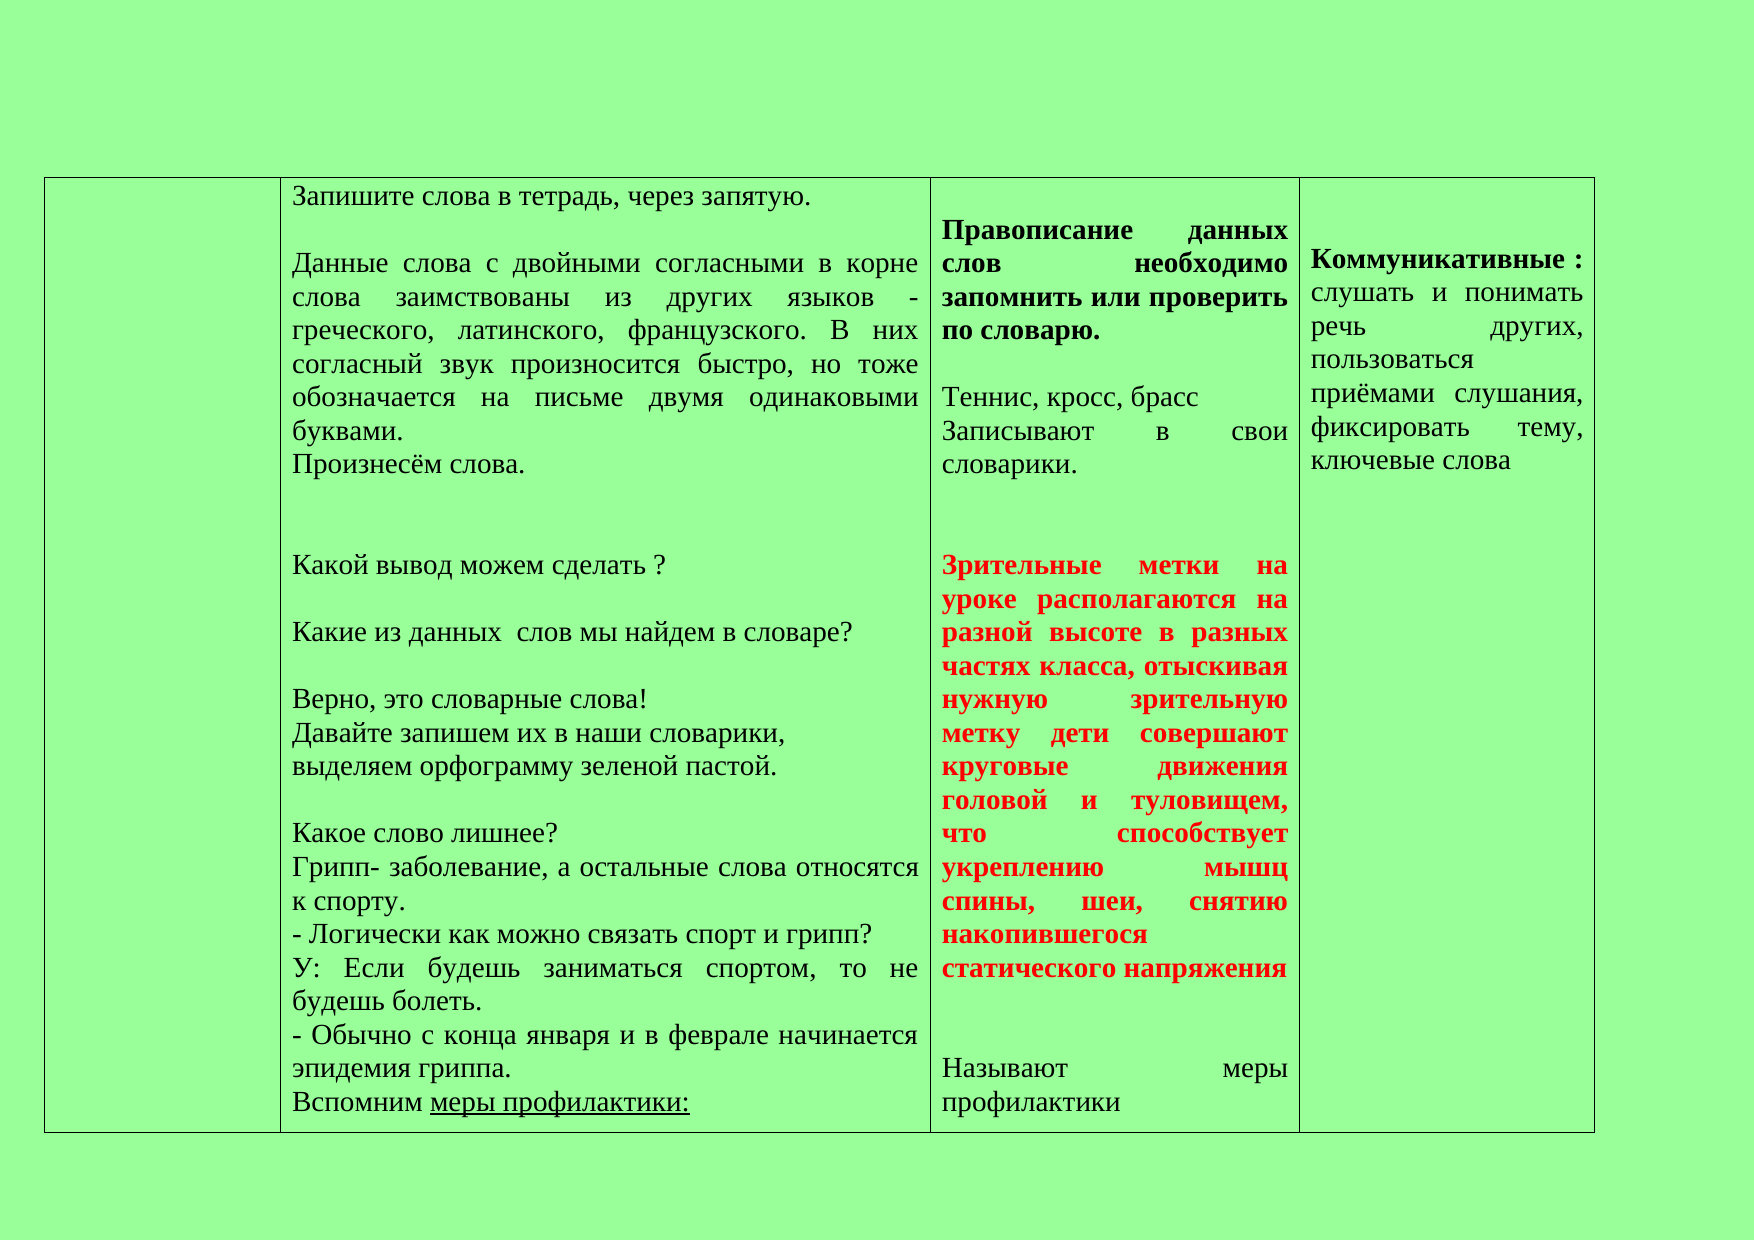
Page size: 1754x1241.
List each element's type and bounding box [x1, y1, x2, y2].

table_cell [931, 178, 1299, 1132]
table_cell [281, 178, 930, 1132]
table_cell [1300, 178, 1594, 1132]
table_cell [45, 178, 280, 1132]
